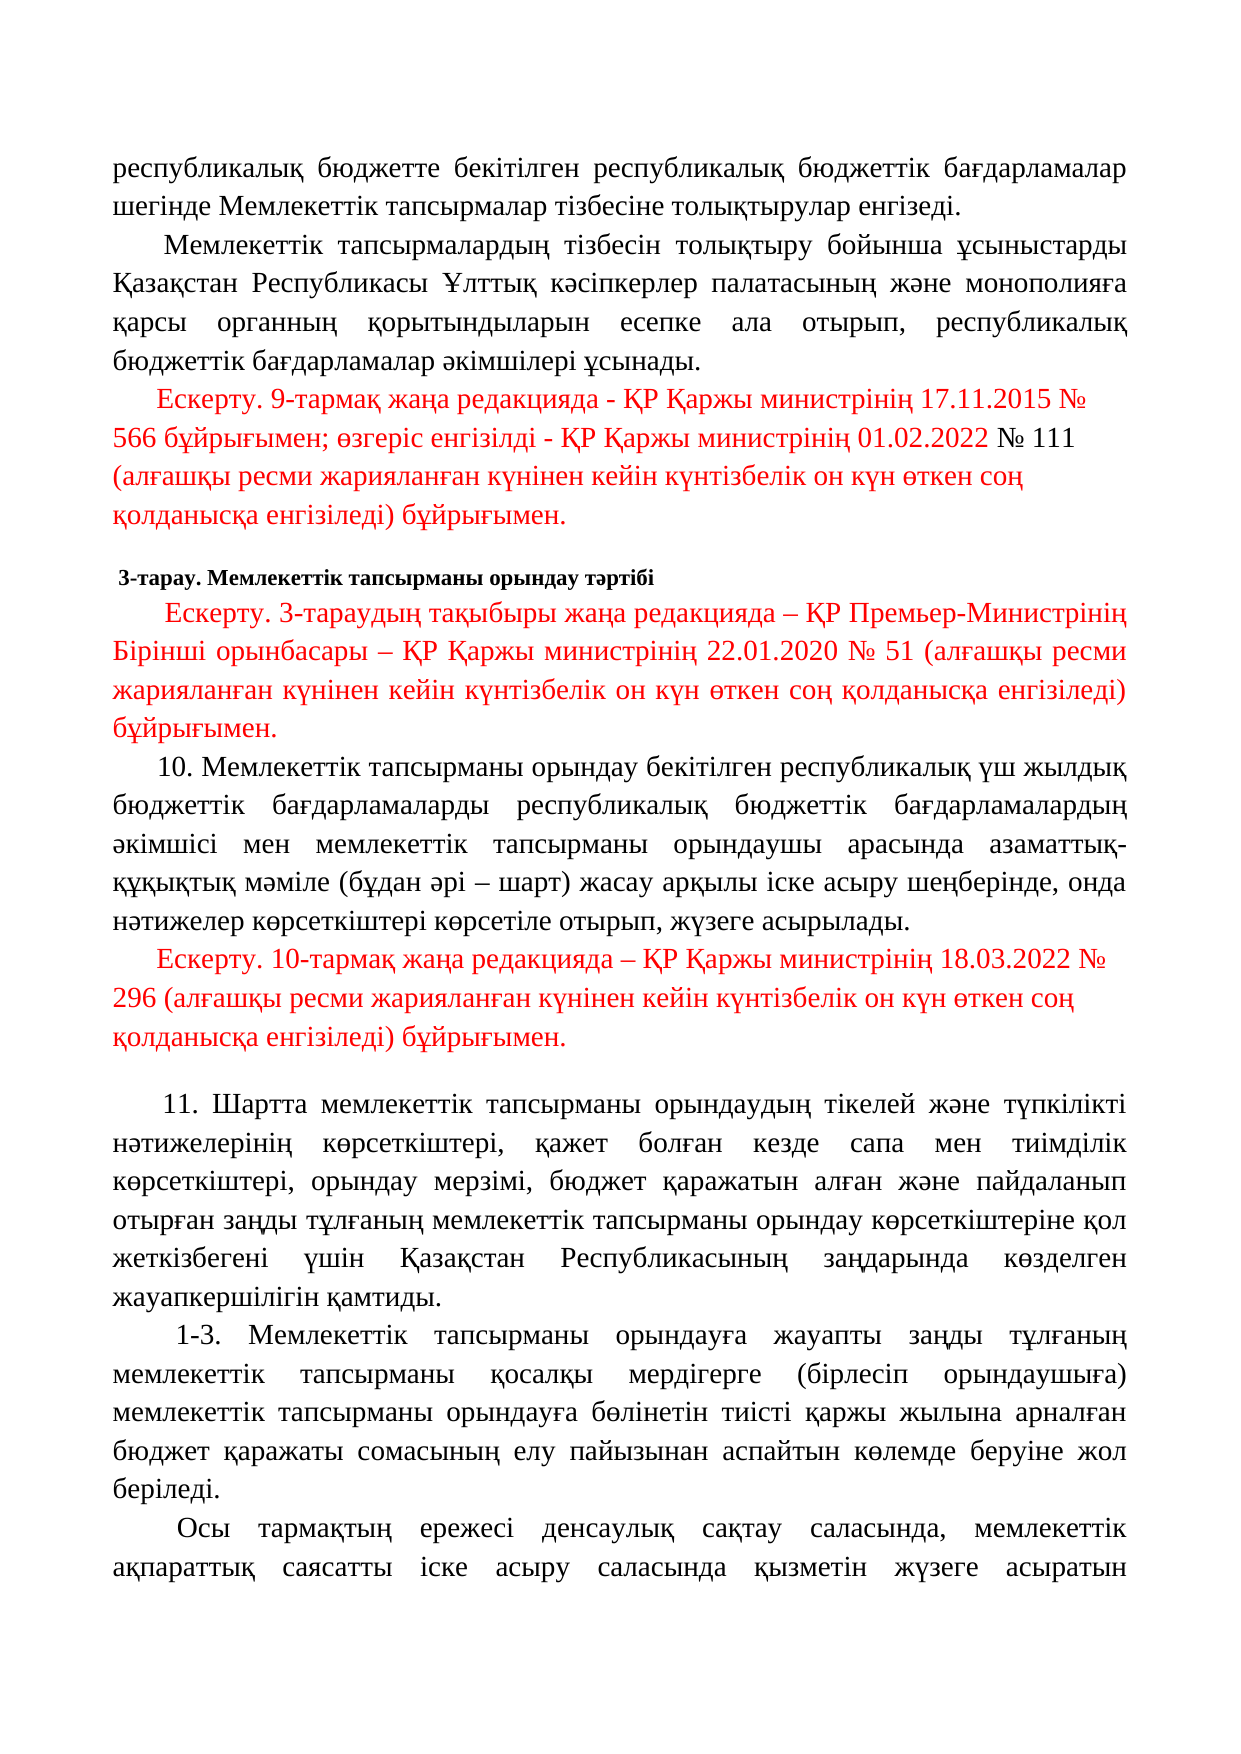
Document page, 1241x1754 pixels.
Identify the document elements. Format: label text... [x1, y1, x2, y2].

text 11. Шартта мемлекеттік тапсырманы орындаудың тікелей және түпкілікті нәтижелерінің көрсеткіштері, қажет болған кезде сапа мен тиімділік көрсеткіштері, орындау мерзімі, бюджет қаражатын алған және пайдаланып отырған заңды тұлғаның мемлекеттік тапсырманы орындау көрсеткіштеріне қол жеткізбегені үшін Қазақстан Республикасының заңдарында көзделген жауапкершілігін қамтиды. [112, 1086, 1128, 1312]
text 1-3. Мемлекеттік тапсырманы орындауға жауапты заңды тұлғаның мемлекеттік тапсырманы қосалқы мердігерге (бірлесіп орындаушыға) мемлекеттік тапсырманы орындауға бөлінетін тиісті қаржы жылына арналған бюджет қаражаты сомасының елу пайызынан аспайтын көлемде беруіне жол беріледі. [112, 1317, 1128, 1505]
text Мемлекеттік тапсырмалардың тізбесін толықтыру бойынша ұсыныстарды Қазақстан Республикасы Ұлттық кәсіпкерлер палатасының және монополияға қарсы органның қорытындыларын есепке ала отырып, республикалық бюджеттiк бағдарламалар әкiмшiлерi ұсынады. [112, 227, 1128, 376]
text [112, 150, 1128, 222]
text 10. Мемлекеттік тапсырманы орындау бекітілген республикалық үш жылдық бюджеттік бағдарламаларды республикалық бюджеттік бағдарламалардың әкімшісі мен мемлекеттік тапсырманы орындаушы арасында азаматтық-құқықтық мәміле (бұдан әрі – шарт) жасау арқылы іске асыру шеңберінде, онда нәтижелер көрсеткіштері көрсетіле отырып, жүзеге асырылады. [112, 749, 1128, 937]
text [112, 1510, 1128, 1582]
text Ескерту. 3-тараудың тақыбыры жаңа редакцияда – ҚР Премьер-Министрінің Бірінші орынбасары – ҚР Қаржы министрінің 22.01.2020 № 51 (алғашқы ресми жарияланған күнінен кейін күнтізбелік он күн өткен соң қолданысқа енгізіледі) бұйрығымен. [112, 595, 1128, 744]
text Ескерту. 10-тармақ жаңа редакцияда – ҚР Қаржы министрінің 18.03.2022 № 296 (алғашқы ресми жарияланған күнінен кейін күнтізбелік он күн өткен соң қолданысқа енгізіледі) бұйрығымен. [112, 942, 1128, 1082]
text 3-тарау. Мемлекеттік тапсырманы орындау тәртібі [112, 564, 1128, 591]
text Ескерту. 9-тармақ жаңа редакцияда - ҚР Қаржы министрінің 17.11.2015 № 566 бұйрығымен; өзгеріс енгізілді - ҚР Қаржы министрінің 01.02.2022 № 111 (алғашқы ресми жарияланған күнінен кейін күнтізбелік он күн өткен соң қолданысқа енгізіледі) бұйрығымен. [112, 381, 1128, 561]
